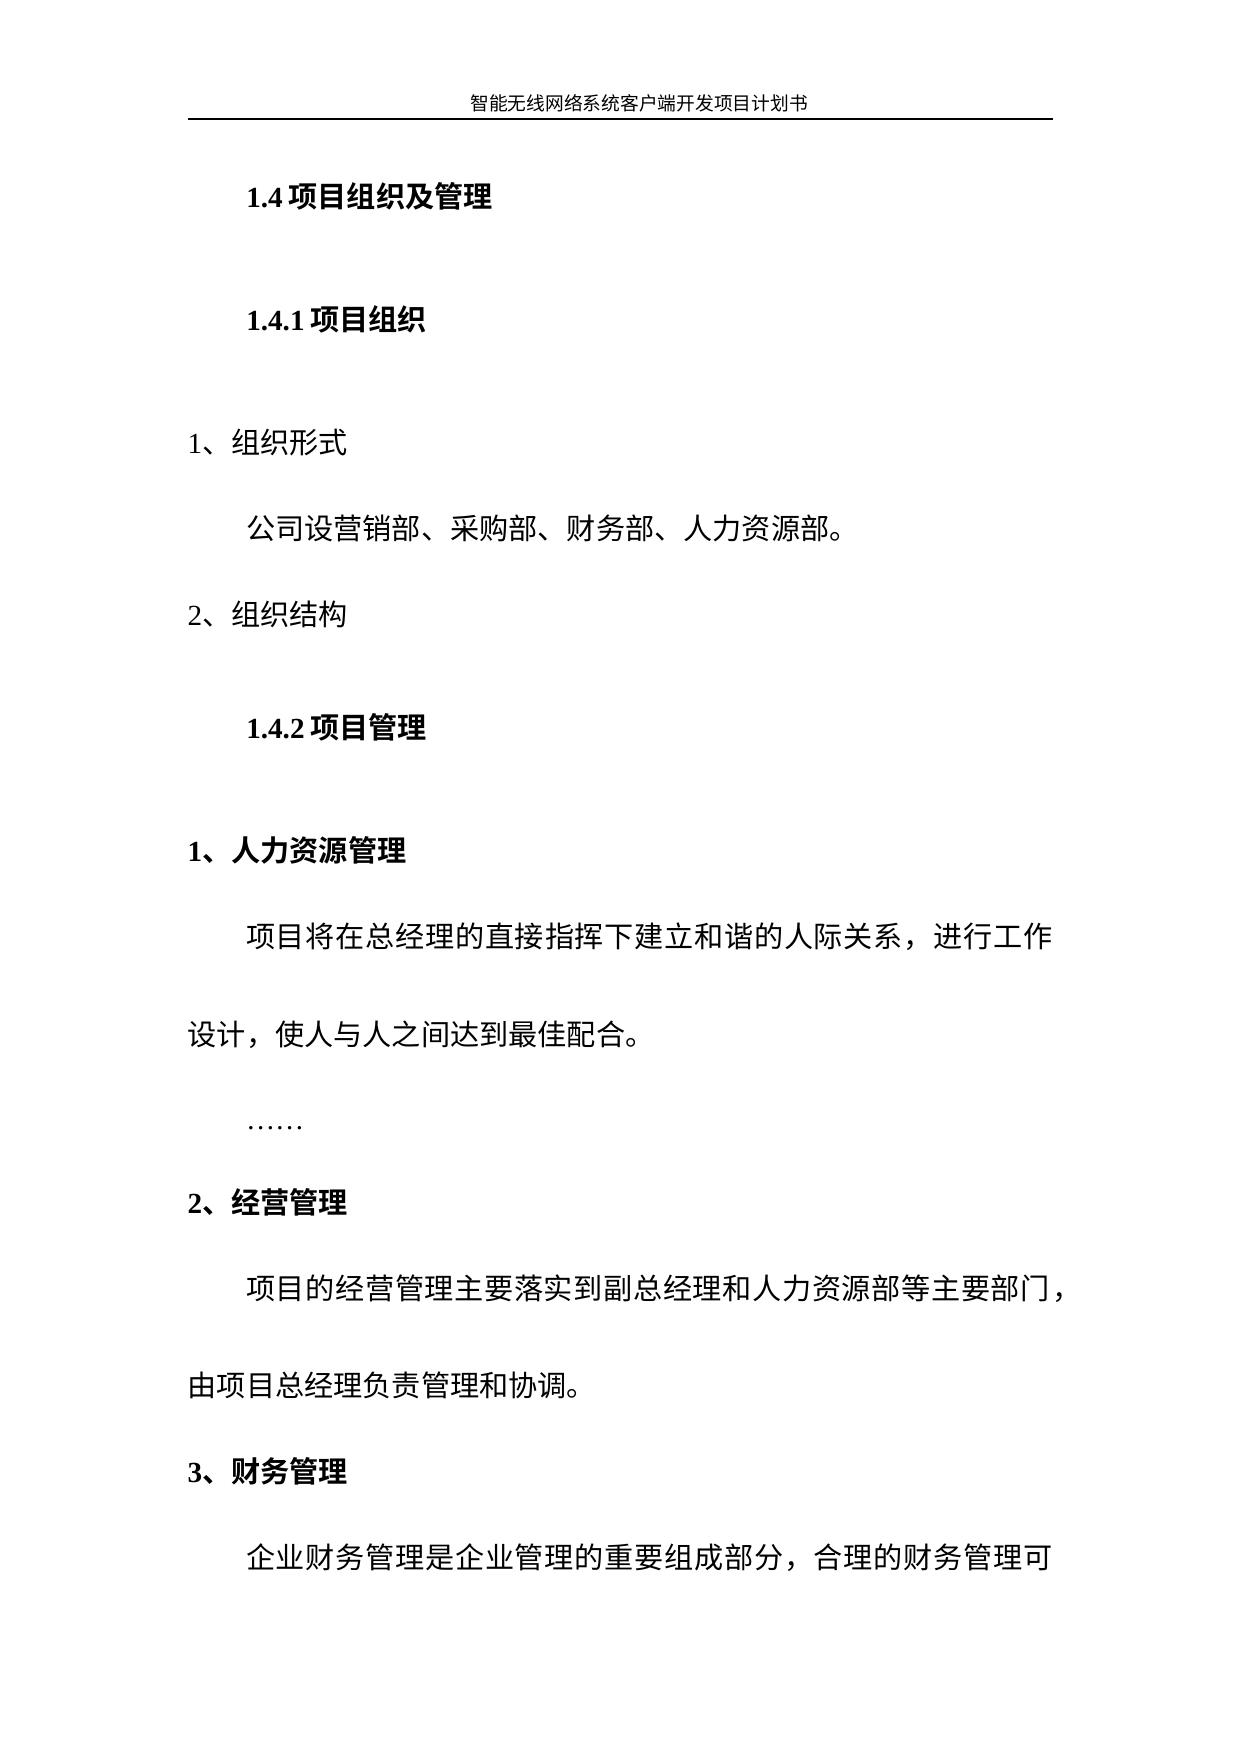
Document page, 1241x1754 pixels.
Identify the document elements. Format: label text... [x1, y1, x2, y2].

text 1、组织形式 [187, 408, 1053, 473]
text 3、财务管理 [187, 1438, 1053, 1503]
text 公司设营销部、采购部、财务部、人力资源部。 [187, 494, 1053, 559]
text 项目的经营管理主要落实到副总经理和人力资源部等主要部门，由项目总经理负责管理和协调。 [187, 1254, 1053, 1416]
subtitle 1.4.2项目管理 [187, 693, 1053, 758]
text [187, 1524, 1053, 1589]
text 2、经营管理 [187, 1168, 1053, 1233]
subtitle 1.4.1项目组织 [187, 285, 1053, 350]
text 项目将在总经理的直接指挥下建立和谐的人际关系，进行工作设计，使人与人之间达到最佳配合。 [187, 902, 1053, 1065]
text …… [187, 1086, 1053, 1151]
subtitle 1.4项目组织及管理 [187, 162, 1053, 227]
text 2、组织结构 [187, 580, 1053, 645]
text 1、人力资源管理 [187, 816, 1053, 881]
